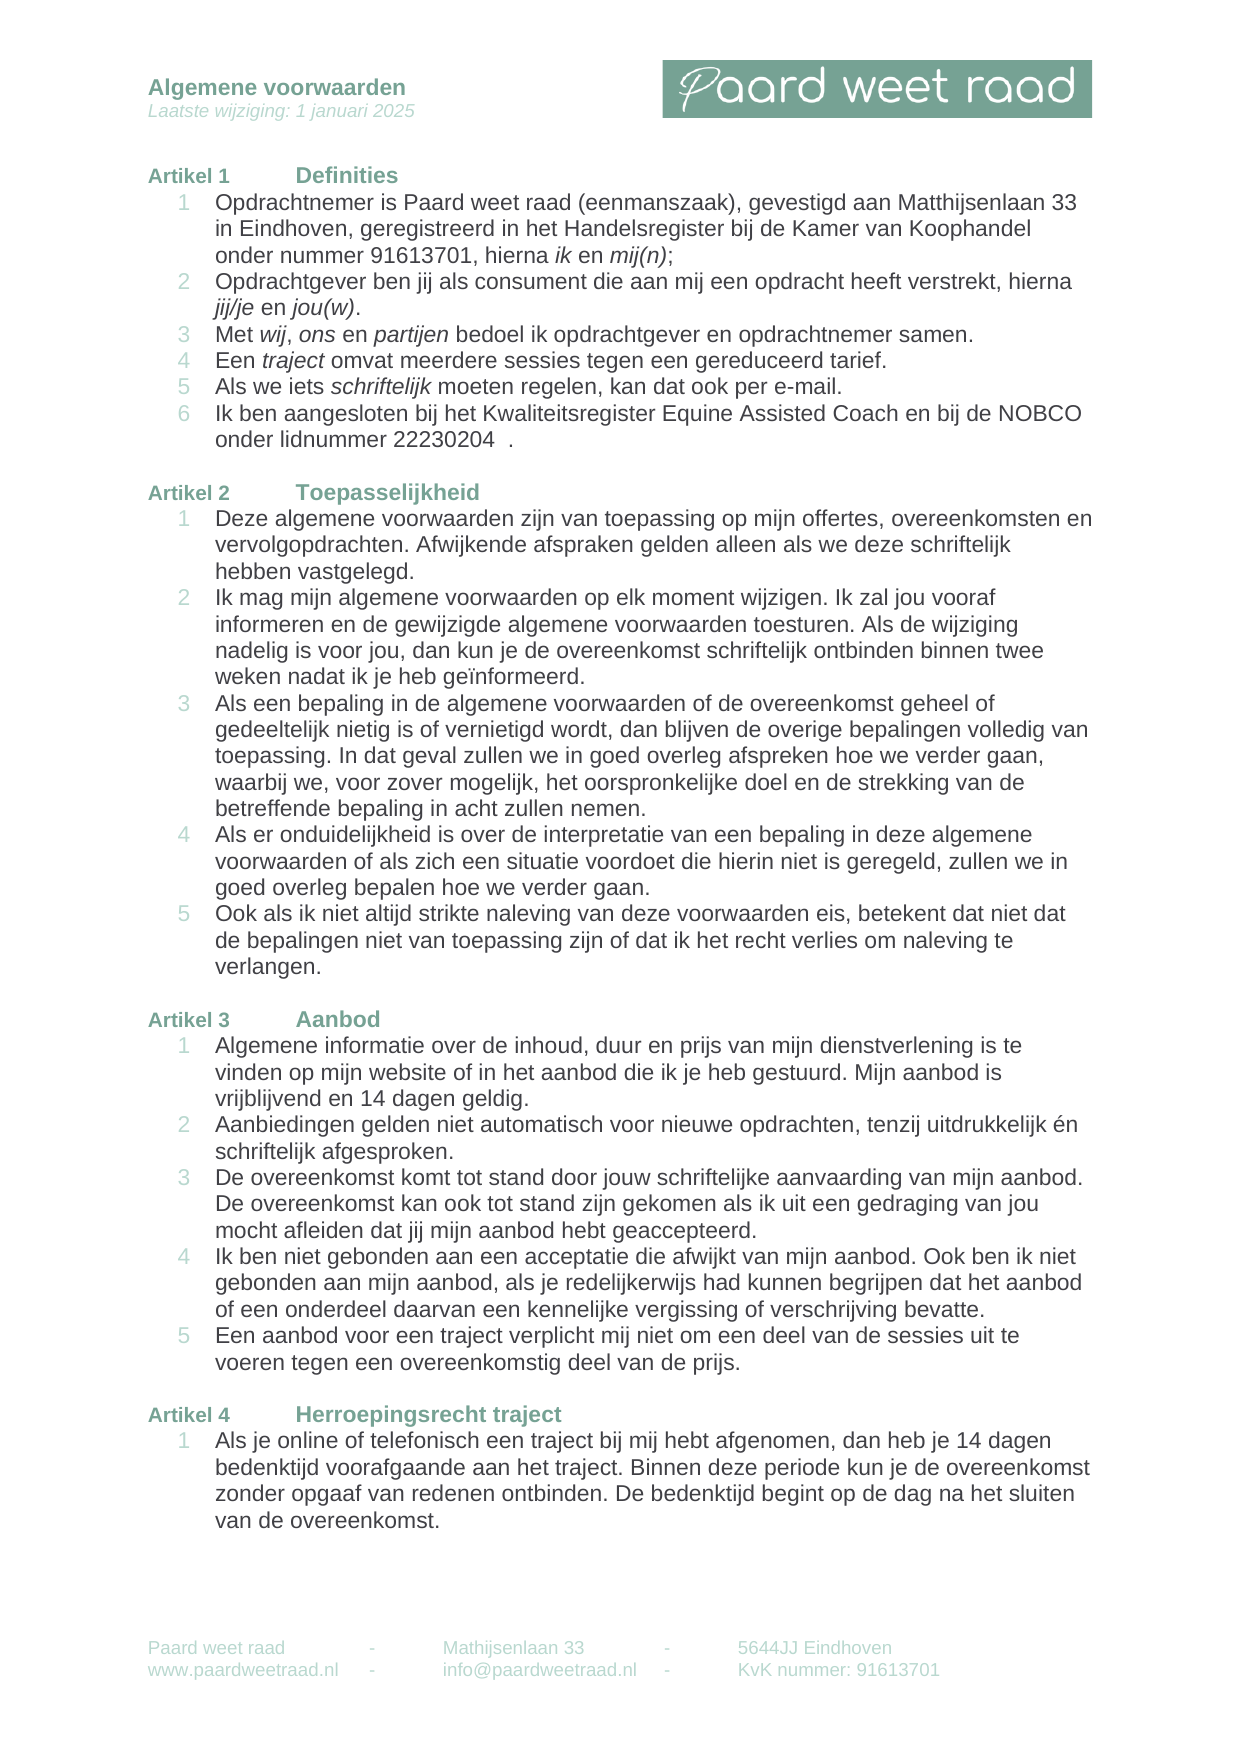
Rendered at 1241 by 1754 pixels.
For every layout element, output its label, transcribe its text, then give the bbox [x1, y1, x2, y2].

list Aanbiedingen gelden niet automatisch voor nieuwe opdrachten, tenzij uitdrukkelijk én schriftelijk afgesproken. [177, 1111, 1093, 1164]
list Opdrachtnemer is Paard weet raad (eenmanszaak), gevestigd aan Matthijsenlaan 33 in Eindhoven, geregistreerd in het Handelsregister bij de Kamer van Koophandel onder nummer 91613701, hierna ik en mij(n); [177, 189, 1093, 268]
list Ik ben aangesloten bij het Kwaliteitsregister Equine Assisted Coach en bij de NOBCO onder lidnummer 22230204 . [177, 400, 1093, 452]
list Ook als ik niet altijd strikte naleving van deze voorwaarden eis, betekent dat niet dat de bepalingen niet van toepassing zijn of dat ik het recht verlies om naleving te verlangen. [177, 900, 1093, 979]
list Ik mag mijn algemene voorwaarden op elk moment wijzigen. Ik zal jou vooraf informeren en de gewijzigde algemene voorwaarden toesturen. Als de wijziging nadelig is voor jou, dan kun je de overeenkomst schriftelijk ontbinden binnen twee weken nadat ik je heb geïnformeerd. [177, 584, 1093, 689]
list Deze algemene voorwaarden zijn van toepassing op mijn offertes, overeenkomsten en vervolgopdrachten. Afwijkende afspraken gelden alleen als we deze schriftelijk hebben vastgelegd. [177, 505, 1093, 584]
list De overeenkomst komt tot stand door jouw schriftelijke aanvaarding van mijn aanbod. De overeenkomst kan ook tot stand zijn gekomen als ik uit een gedraging van jou mocht afleiden dat jij mijn aanbod hebt geaccepteerd. [177, 1164, 1093, 1243]
list Aanbod [148, 1006, 1093, 1032]
picture [662, 60, 1093, 118]
list Een aanbod voor een traject verplicht mij niet om een deel van de sessies uit te voeren tegen een overeenkomstig deel van de prijs. [177, 1322, 1093, 1375]
list Algemene informatie over de inhoud, duur en prijs van mijn dienstverlening is te vinden op mijn website of in het aanbod die ik je heb gestuurd. Mijn aanbod is vrijblijvend en 14 dagen geldig. [177, 1032, 1093, 1111]
list Toepasselijkheid [148, 479, 1093, 505]
list Opdrachtgever ben jij als consument die aan mij een opdracht heeft verstrekt, hierna jij/je en jou(w). [177, 268, 1093, 321]
list Een traject omvat meerdere sessies tegen een gereduceerd tarief. [177, 347, 1093, 373]
list Ik ben niet gebonden aan een acceptatie die afwijkt van mijn aanbod. Ook ben ik niet gebonden aan mijn aanbod, als je redelijkerwijs had kunnen begrijpen dat het aanbod of een onderdeel daarvan een kennelijke vergissing of verschrijving bevatte. [177, 1243, 1093, 1322]
list Als we iets schriftelijk moeten regelen, kan dat ook per e-mail. [177, 373, 1093, 400]
list Als een bepaling in de algemene voorwaarden of de overeenkomst geheel of gedeeltelijk nietig is of vernietigd wordt, dan blijven de overige bepalingen volledig van toepassing. In dat geval zullen we in goed overleg afspreken hoe we verder gaan, waarbij we, voor zover mogelijk, het oorspronkelijke doel en de strekking van de betreffende bepaling in acht zullen nemen. [177, 689, 1093, 821]
list Met wij, ons en partijen bedoel ik opdrachtgever en opdrachtnemer samen. [177, 321, 1093, 347]
list Herroepingsrecht traject [148, 1401, 1093, 1427]
list Definities [148, 162, 1093, 189]
list Als je online of telefonisch een traject bij mij hebt afgenomen, dan heb je 14 dagen bedenktijd voorafgaande aan het traject. Binnen deze periode kun je de overeenkomst zonder opgaaf van redenen ontbinden. De bedenktijd begint op de dag na het sluiten van de overeenkomst. [177, 1427, 1093, 1533]
list Als er onduidelijkheid is over de interpretatie van een bepaling in deze algemene voorwaarden of als zich een situatie voordoet die hierin niet is geregeld, zullen we in goed overleg bepalen hoe we verder gaan. [177, 821, 1093, 900]
